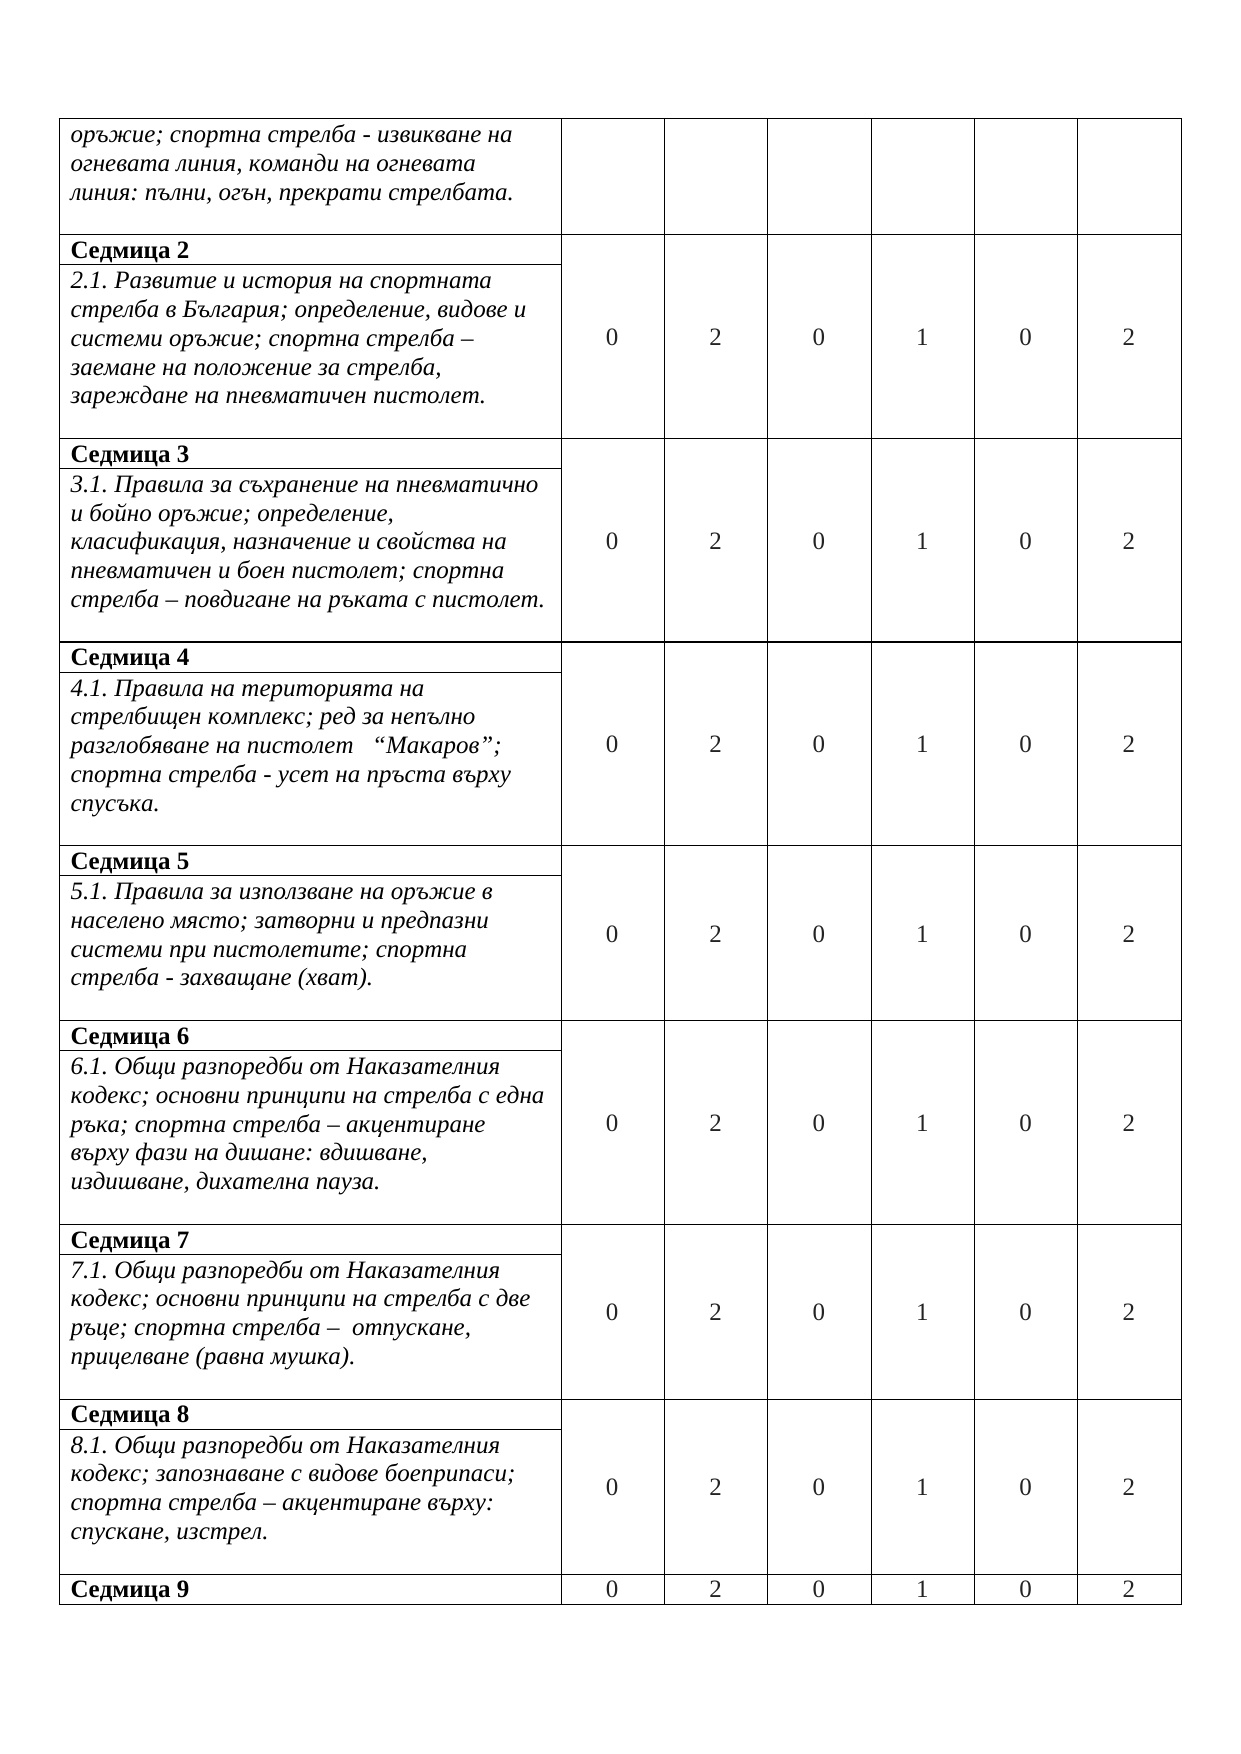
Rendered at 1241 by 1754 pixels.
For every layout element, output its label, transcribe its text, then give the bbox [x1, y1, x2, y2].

table_cell 0 [975, 1021, 1077, 1224]
table_cell 0 [562, 1021, 664, 1224]
table_cell 2.1. Развитие и история на спортната стрелба в България; определение, видове и системи оръжие; спортна стрелба – заемане на положение за стрелба, зареждане на пневматичен пистолет. [60, 265, 561, 438]
table_cell 0 [562, 439, 664, 641]
table_cell 4.1. Правила на територията на стрелбищен комплекс; ред за непълно разглобяване на пистолет “Макаров”; спортна стрелба - усет на пръста върху спусъка. [60, 673, 561, 845]
table_cell 2 [665, 1021, 767, 1224]
table_cell 0 [975, 846, 1077, 1020]
table_cell 0 [768, 1021, 871, 1224]
table_cell 8.1. Общи разпоредби от Наказателния кодекс; запознаване с видове боеприпаси; спортна стрелба – акцентиране върху: спускане, изстрел. [60, 1430, 561, 1573]
table_cell 0 [975, 1225, 1077, 1398]
table_cell 0 [768, 846, 871, 1020]
table_cell 0 [975, 1400, 1077, 1573]
table_cell 2 [665, 1575, 767, 1603]
table_cell 2 [665, 235, 767, 438]
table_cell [60, 119, 561, 234]
table_cell 1 [872, 235, 974, 438]
table_cell 5.1. Правила за използване на оръжие в населено място; затворни и предпазни системи при пистолетите; спортна стрелба - захващане (хват). [60, 876, 561, 1020]
table_cell 1 [872, 1225, 974, 1398]
table_cell 0 [975, 643, 1077, 845]
table_cell 6.1. Общи разпоредби от Наказателния кодекс; основни принципи на стрелба с една ръка; спортна стрелба – акцентиране върху фази на дишане: вдишване, издишване, дихателна пауза. [60, 1051, 561, 1224]
table_cell 0 [562, 1400, 664, 1573]
table_cell 7.1. Общи разпоредби от Наказателния кодекс; основни принципи на стрелба с две ръце; спортна стрелба – oтпускане, прицелване (равна мушка). [60, 1255, 561, 1398]
table_cell 1 [872, 1575, 974, 1603]
table_cell 2 [665, 846, 767, 1020]
table_cell 0 [562, 643, 664, 845]
table_cell 2 [665, 1400, 767, 1573]
table_cell Седмица 7 [60, 1225, 561, 1254]
table_cell 2 [1078, 1021, 1181, 1224]
table_cell Седмица 3 [60, 439, 561, 468]
table_cell 1 [872, 643, 974, 845]
table_cell 2 [1078, 439, 1181, 641]
table_cell 0 [768, 1575, 871, 1603]
table_cell Седмица 4 [60, 643, 561, 672]
table_cell 2 [1078, 235, 1181, 438]
table_cell 2 [1078, 643, 1181, 845]
table_cell 0 [768, 1400, 871, 1573]
table_cell Седмица 6 [60, 1021, 561, 1050]
table_cell 2 [1078, 1400, 1181, 1573]
table_cell 1 [872, 846, 974, 1020]
table_cell 2 [1078, 1225, 1181, 1398]
table_cell Седмица 5 [60, 846, 561, 875]
table_cell 2 [665, 643, 767, 845]
table_cell Седмица 2 [60, 235, 561, 264]
table_cell 0 [975, 1575, 1077, 1603]
table_cell 2 [1078, 846, 1181, 1020]
table_cell 0 [975, 235, 1077, 438]
table_cell 2 [665, 439, 767, 641]
table_cell 0 [562, 846, 664, 1020]
table_cell 0 [562, 1575, 664, 1603]
table_cell 0 [768, 235, 871, 438]
table_cell 2 [1078, 1575, 1181, 1603]
table_cell Седмица 8 [60, 1400, 561, 1429]
table_cell 0 [562, 1225, 664, 1398]
table_cell 1 [872, 1021, 974, 1224]
table_cell 2 [665, 1225, 767, 1398]
table_cell 1 [872, 439, 974, 641]
table_cell 0 [975, 439, 1077, 641]
table_cell 1 [872, 1400, 974, 1573]
table_cell Седмица 9 [60, 1575, 561, 1603]
table_cell 0 [562, 235, 664, 438]
table_cell 0 [768, 643, 871, 845]
table_cell 0 [768, 1225, 871, 1398]
table_cell 0 [768, 439, 871, 641]
table_cell 3.1. Правила за съхранение на пневматично и бойно оръжие; определение, класификация, назначение и свойства на пневматичен и боен пистолет; спортна стрелба – повдигане на ръката с пистолет. [60, 469, 561, 641]
